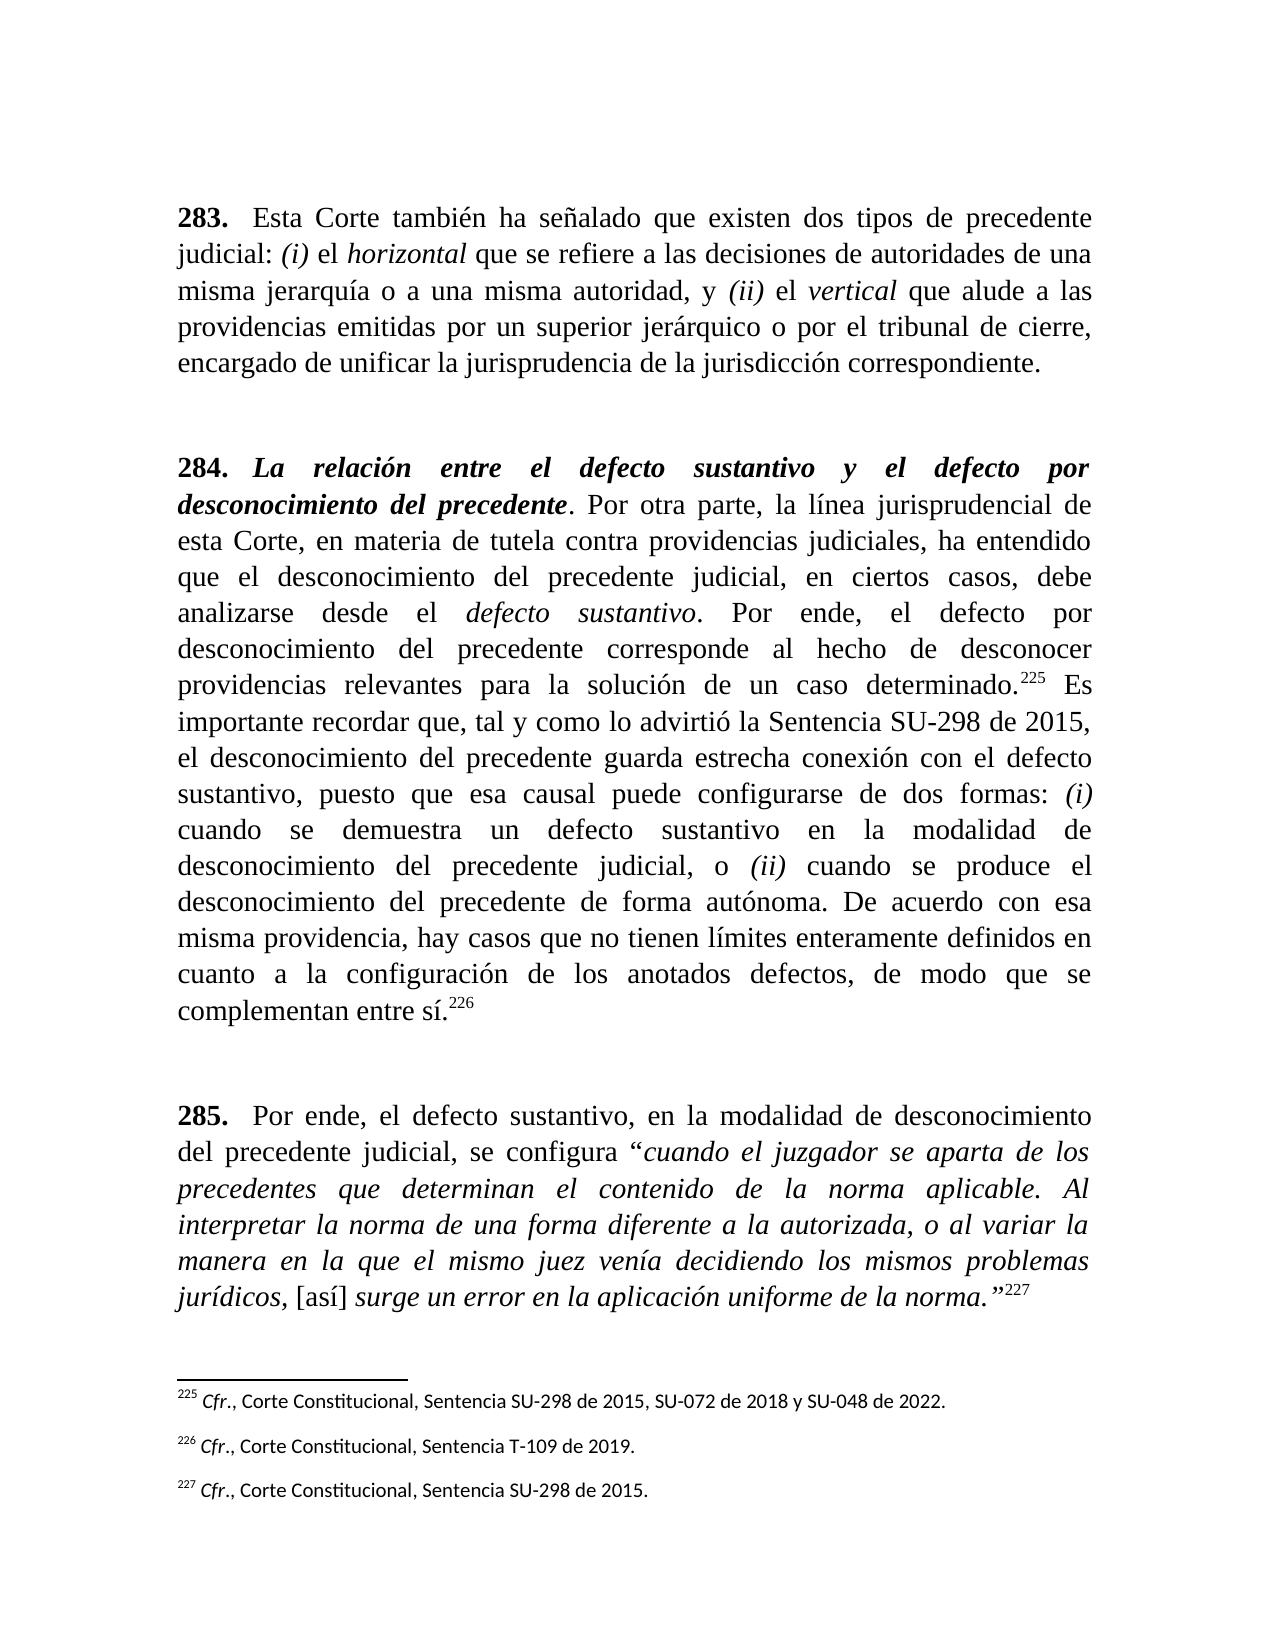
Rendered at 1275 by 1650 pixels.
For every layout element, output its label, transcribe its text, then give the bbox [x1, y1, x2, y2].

list Esta Corte también ha señalado que existen dos tipos de precedente judicial: (i) el horizontal que se refiere a las decisiones de autoridades de una misma jerarquía o a una misma autoridad, y (ii) el vertical que alude a las providencias emitidas por un superior jerárquico o por el tribunal de cierre, encargado de unificar la jurisprudencia de la jurisdicción correspondiente. [177, 200, 1093, 378]
list La relación entre el defecto sustantivo y el defecto por desconocimiento del precedente. Por otra parte, la línea jurisprudencial de esta Corte, en materia de tutela contra providencias judiciales, ha entendido que el desconocimiento del precedente judicial, en ciertos casos, debe analizarse desde el defecto sustantivo. Por ende, el defecto por desconocimiento del precedente corresponde al hecho de desconocer providencias relevantes para la solución de un caso determinado. Es importante recordar que, tal y como lo advirtió la Sentencia SU-298 de 2015, el desconocimiento del precedente guarda estrecha conexión con el defecto sustantivo, puesto que esa causal puede configurarse de dos formas: (i) cuando se demuestra un defecto sustantivo en la modalidad de desconocimiento del precedente judicial, o (ii) cuando se produce el desconocimiento del precedente de forma autónoma. De acuerdo con esa misma providencia, hay casos que no tienen límites enteramente definidos en cuanto a la configuración de los anotados defectos, de modo que se complementan entre sí. [177, 451, 1093, 1026]
list Por ende, el defecto sustantivo, en la modalidad de desconocimiento del precedente judicial, se configura “cuando el juzgador se aparta de los precedentes que determinan el contenido de la norma aplicable. Al interpretar la norma de una forma diferente a la autorizada, o al variar la manera en la que el mismo juez venía decidiendo los mismos problemas jurídicos, [así] surge un error en la aplicación uniforme de la norma.” [177, 1098, 1093, 1313]
